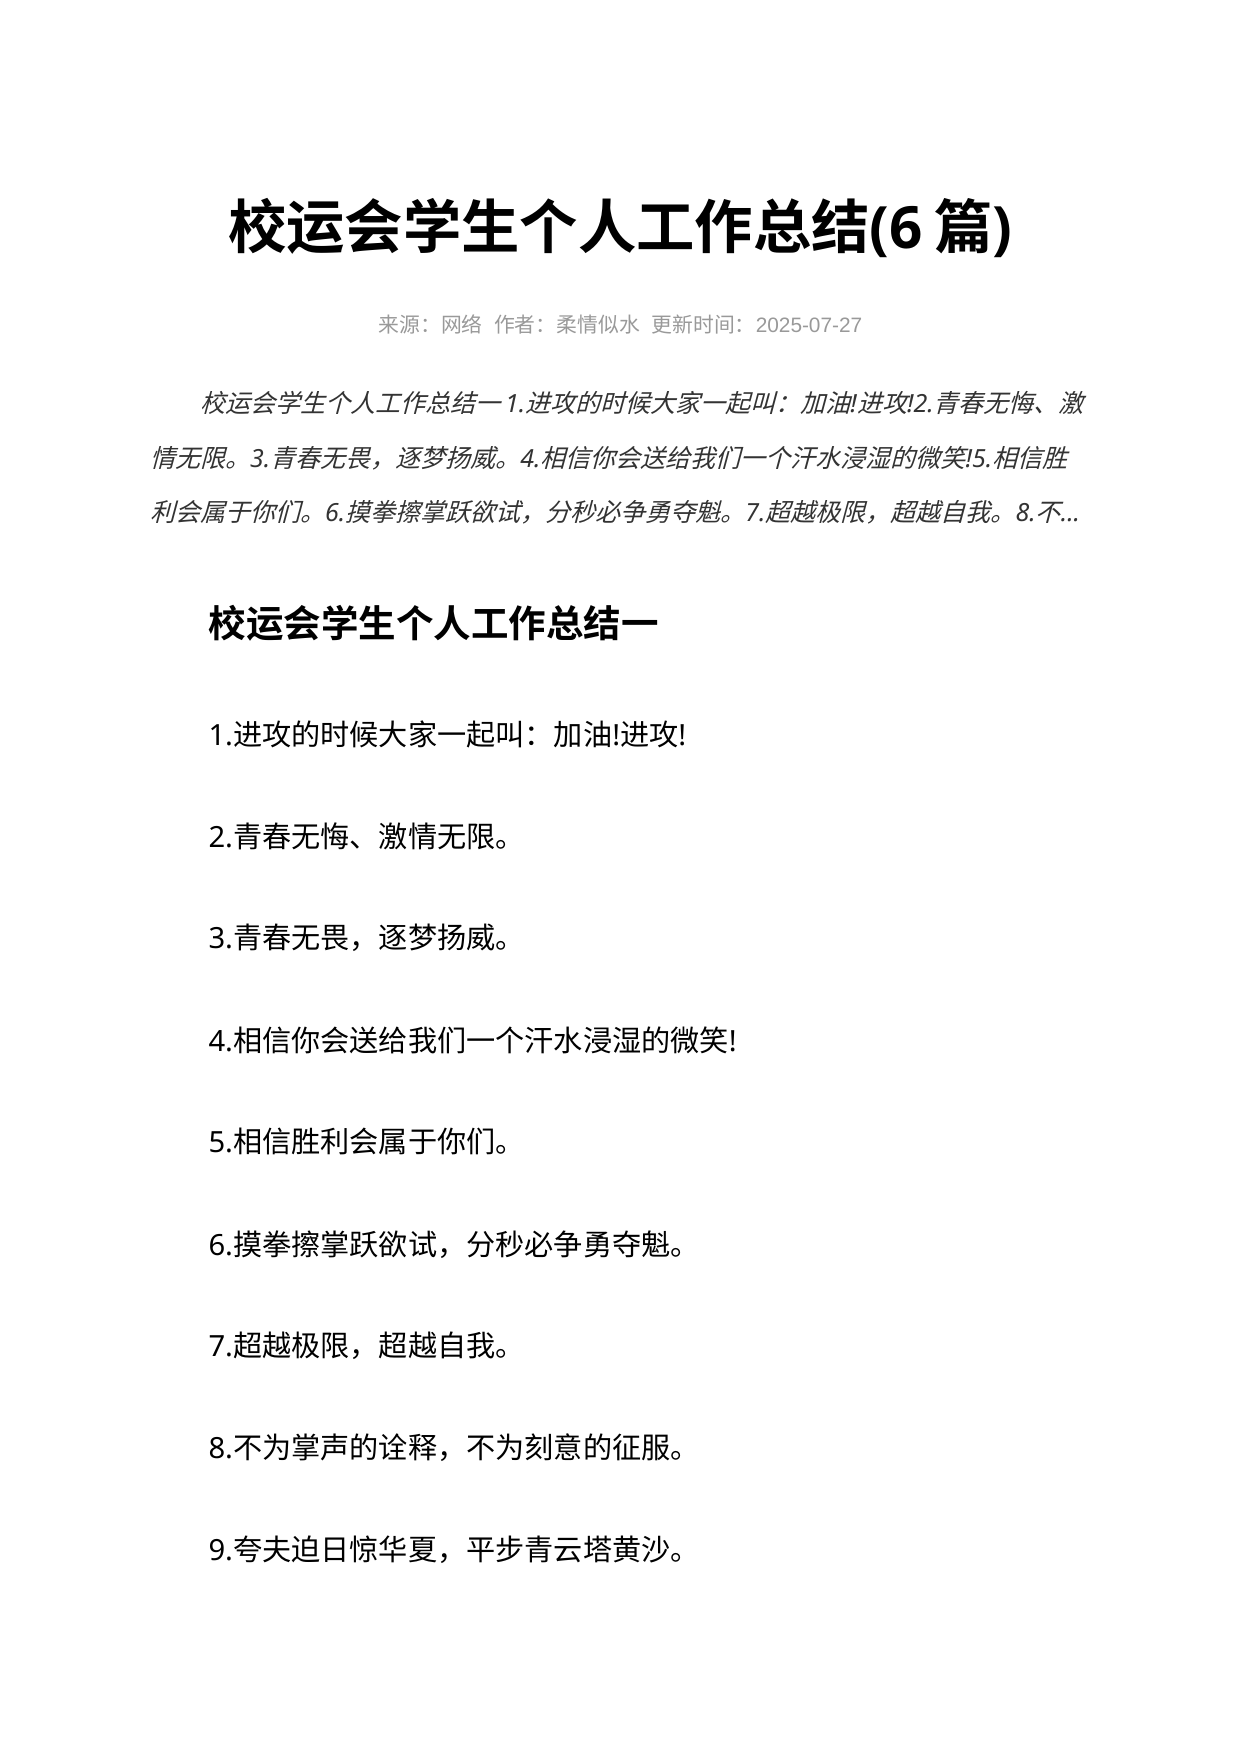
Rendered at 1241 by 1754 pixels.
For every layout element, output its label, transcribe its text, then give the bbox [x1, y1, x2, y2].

text 4.相信你会送给我们一个汗水浸湿的微笑! [150, 1017, 1090, 1059]
text 1.进攻的时候大家一起叫：加油!进攻! [150, 711, 1090, 753]
subtitle 校运会学生个人工作总结(6篇) [150, 181, 1090, 266]
text 3.青春无畏，逐梦扬威。 [150, 915, 1090, 957]
text 来源：网络 作者：柔情似水 更新时间：2025-07-27 [150, 313, 1090, 337]
text 校运会学生个人工作总结一 [150, 594, 1090, 648]
text 2.青春无悔、激情无限。 [150, 813, 1090, 856]
text 6.摸拳擦掌跃欲试，分秒必争勇夺魁。 [150, 1221, 1090, 1263]
text 5.相信胜利会属于你们。 [150, 1119, 1090, 1161]
text 9.夸夫迫日惊华夏，平步青云塔黄沙。 [150, 1527, 1090, 1569]
text 7.超越极限，超越自我。 [150, 1323, 1090, 1365]
text 校运会学生个人工作总结一1.进攻的时候大家一起叫：加油!进攻!2.青春无悔、激情无限。3.青春无畏，逐梦扬威。4.相信你会送给我们一个汗水浸湿的微笑!5.相信胜利会属于你们。6.摸拳擦掌跃欲试，分秒必争勇夺魁。7.超越极限，超越自我。8.不... [150, 384, 1090, 529]
text 8.不为掌声的诠释，不为刻意的征服。 [150, 1425, 1090, 1467]
